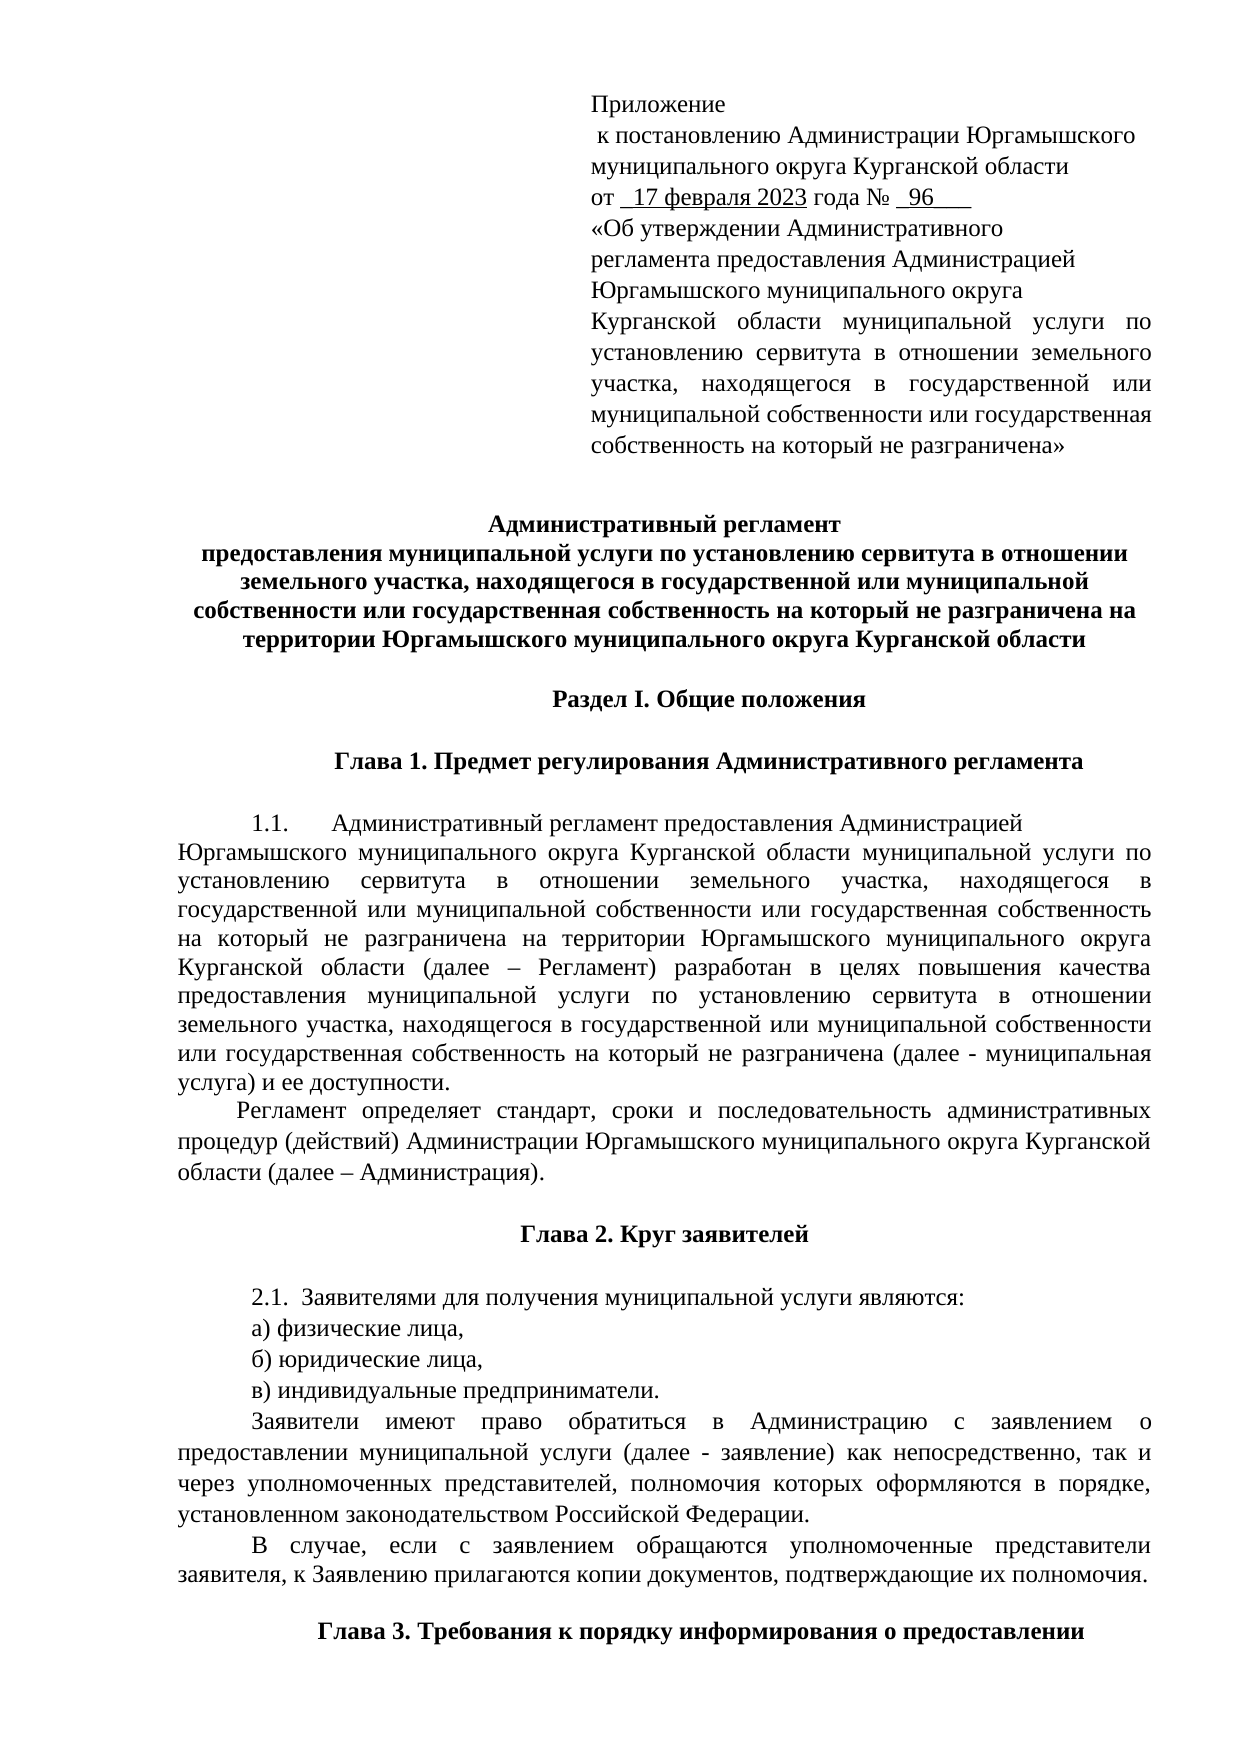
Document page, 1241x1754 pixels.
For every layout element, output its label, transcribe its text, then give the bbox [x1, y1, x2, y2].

text Глава 2. Круг заявителей [177, 1219, 1152, 1248]
text «Об утверждении Административного [177, 213, 1152, 242]
text б) юридические лица, [177, 1344, 1152, 1372]
text к постановлению Администрации Юргамышского [177, 120, 1152, 148]
text Юргамышского муниципального округа [177, 275, 1152, 304]
text в) индивидуальные предприниматели. [177, 1375, 1152, 1403]
text Раздел I. Общие положения [177, 684, 1152, 712]
list Административный регламент предоставления Администрацией [251, 808, 1152, 837]
text Приложение [177, 89, 1152, 117]
text а) физические лица, [177, 1313, 1152, 1341]
text Юргамышского муниципального округа Курганской области муниципальной услуги по установлению сервитута в отношении земельного участка, находящегося в государственной или муниципальной собственности или государственная собственность на который не разграничена на территории Юргамышского муниципального округа Курганской области (далее – Регламент) разработан в целях повышения качества предоставления муниципальной услуги по установлению сервитута в отношении земельного участка, находящегося в государственной или муниципальной собственности или государственная собственность на который не разграничена (далее - муниципальная услуга) и ее доступности. [177, 837, 1152, 1095]
text от _17 февраля 2023 года № _96___ [177, 182, 1152, 211]
text Курганской области муниципальной услуги по установлению сервитута в отношении земельного участка, находящегося в государственной или муниципальной собственности или государственная собственность на который не разграничена» [591, 306, 1152, 459]
text Административный регламент [177, 509, 1152, 538]
text регламента предоставления Администрацией [177, 244, 1152, 273]
text Заявители имеют право обратиться в Администрацию с заявлением о предоставлении муниципальной услуги (далее - заявление) как непосредственно, так и через уполномоченных представителей, полномочия которых оформляются в порядке, установленном законодательством Российской Федерации. [177, 1406, 1152, 1528]
text Глава 3. Требования к порядку информирования о предоставлении [177, 1616, 1152, 1645]
text 2.1. Заявителями для получения муниципальной услуги являются: [177, 1282, 1152, 1310]
text муниципального округа Курганской области [177, 151, 1152, 179]
text предоставления муниципальной услуги по установлению сервитута в отношении земельного участка, находящегося в государственной или муниципальной собственности или государственная собственность на который не разграничена на территории Юргамышского муниципального округа Курганской области [177, 538, 1152, 653]
text Глава 1. Предмет регулирования Административного регламента [177, 746, 1152, 774]
text Регламент определяет стандарт, сроки и последовательность административных процедур (действий) Администрации Юргамышского муниципального округа Курганской области (далее – Администрация). [177, 1095, 1152, 1186]
text В случае, если с заявлением обращаются уполномоченные представители заявителя, к Заявлению прилагаются копии документов, подтверждающие их полномочия. [177, 1530, 1152, 1587]
